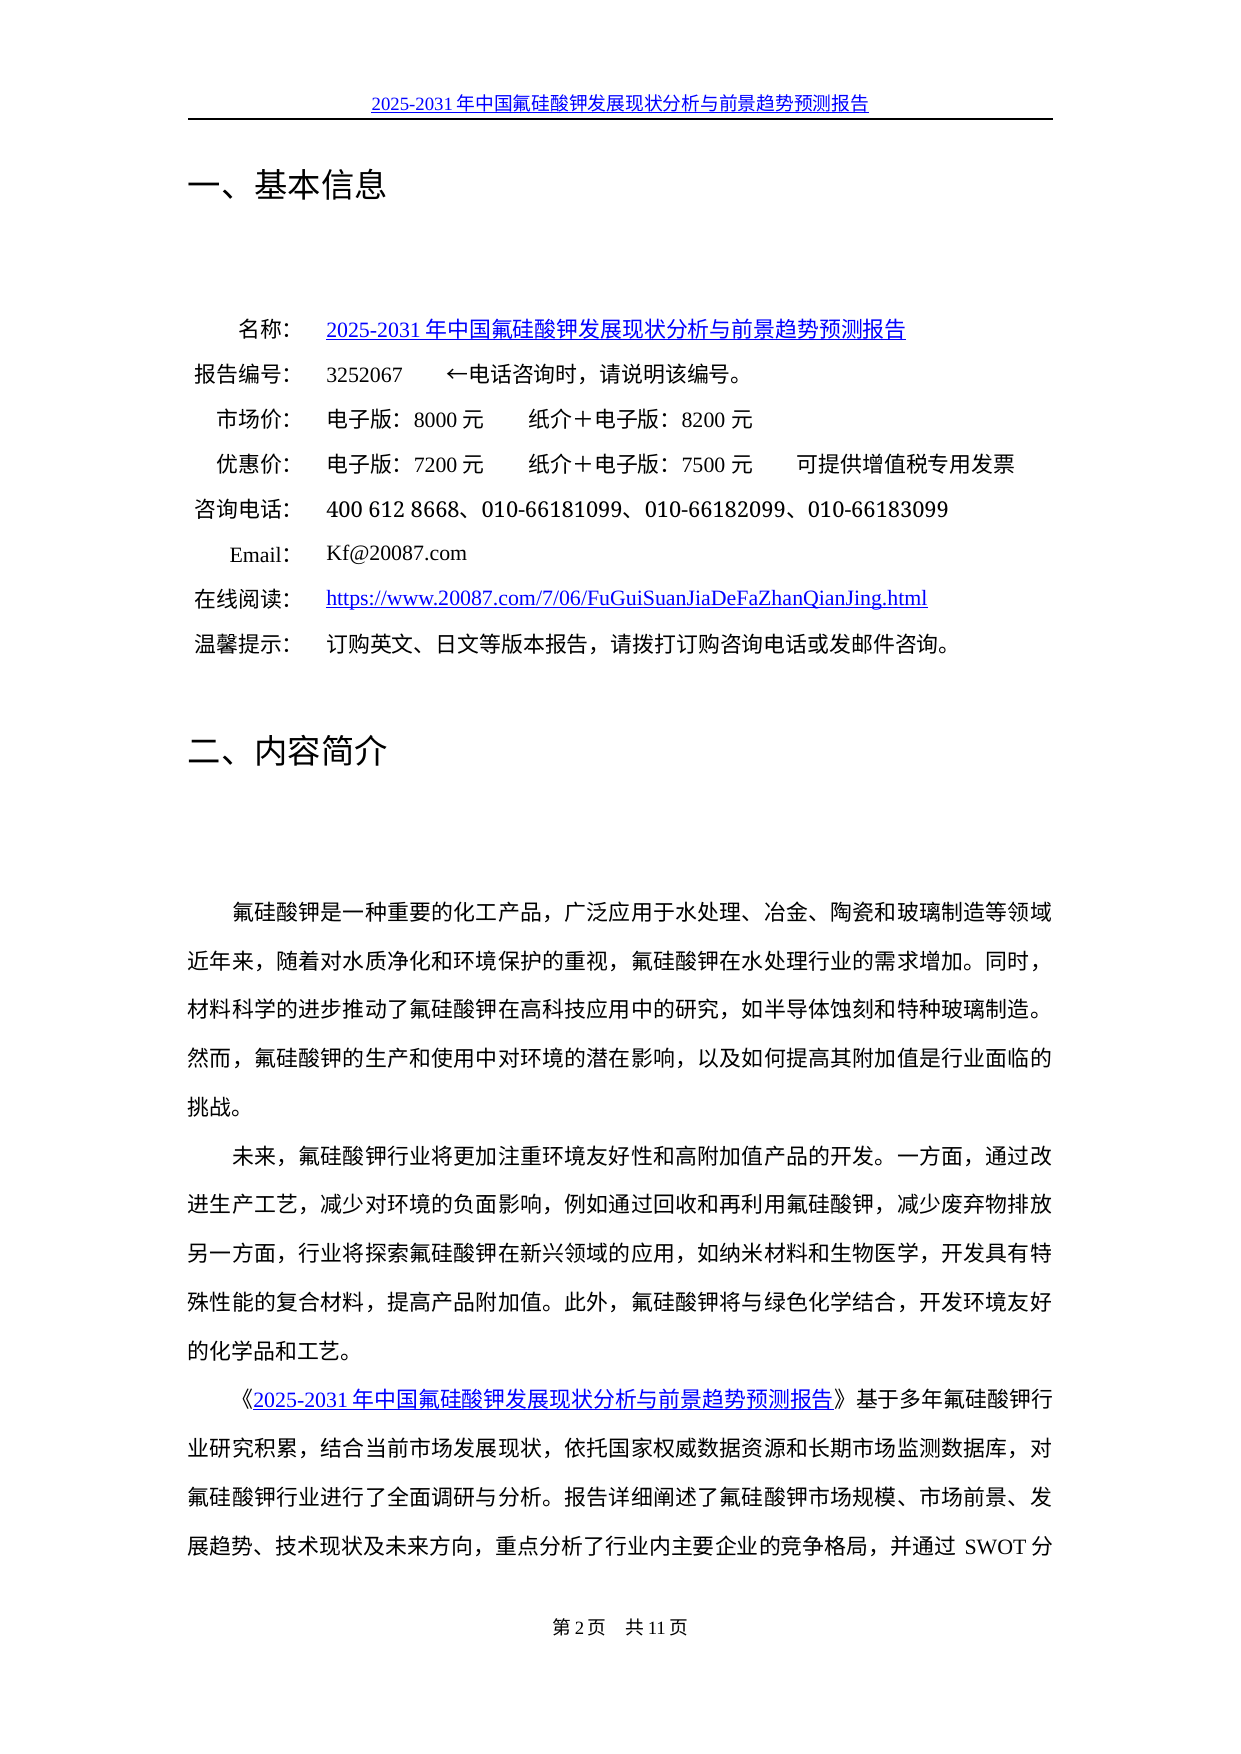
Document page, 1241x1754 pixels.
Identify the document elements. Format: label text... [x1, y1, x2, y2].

table_cell 电子版：7200 元 纸介＋电子版：7500 元 可提供增值税专用发票 [315, 447, 1073, 492]
table_cell Kf@20087.com [315, 537, 1073, 582]
title 二、内容简介 [187, 717, 1053, 782]
table_cell 在线阅读： [167, 582, 315, 627]
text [187, 894, 1053, 1561]
table_cell [315, 582, 1073, 627]
table_header 2025-2031年中国氟硅酸钾发展现状分析与前景趋势预测报告 [315, 312, 1073, 357]
table_cell 优惠价： [167, 447, 315, 492]
table_cell 400 612 8668、010-66181099、010-66182099、010-66183099 [315, 492, 1073, 537]
table_cell 咨询电话： [167, 492, 315, 537]
table_cell 温馨提示： [167, 627, 315, 672]
table_cell 订购英文、日文等版本报告，请拨打订购咨询电话或发邮件咨询。 [315, 627, 1073, 672]
table_cell Email： [167, 537, 315, 582]
title 一、基本信息 [187, 150, 1053, 215]
table_cell 报告编号： [167, 357, 315, 402]
table_cell 市场价： [167, 402, 315, 447]
table_cell 电子版：8000 元 纸介＋电子版：8200 元 [315, 402, 1073, 447]
table_cell 3252067 ←电话咨询时，请说明该编号。 [315, 357, 1073, 402]
table_header 名称： [167, 312, 315, 357]
